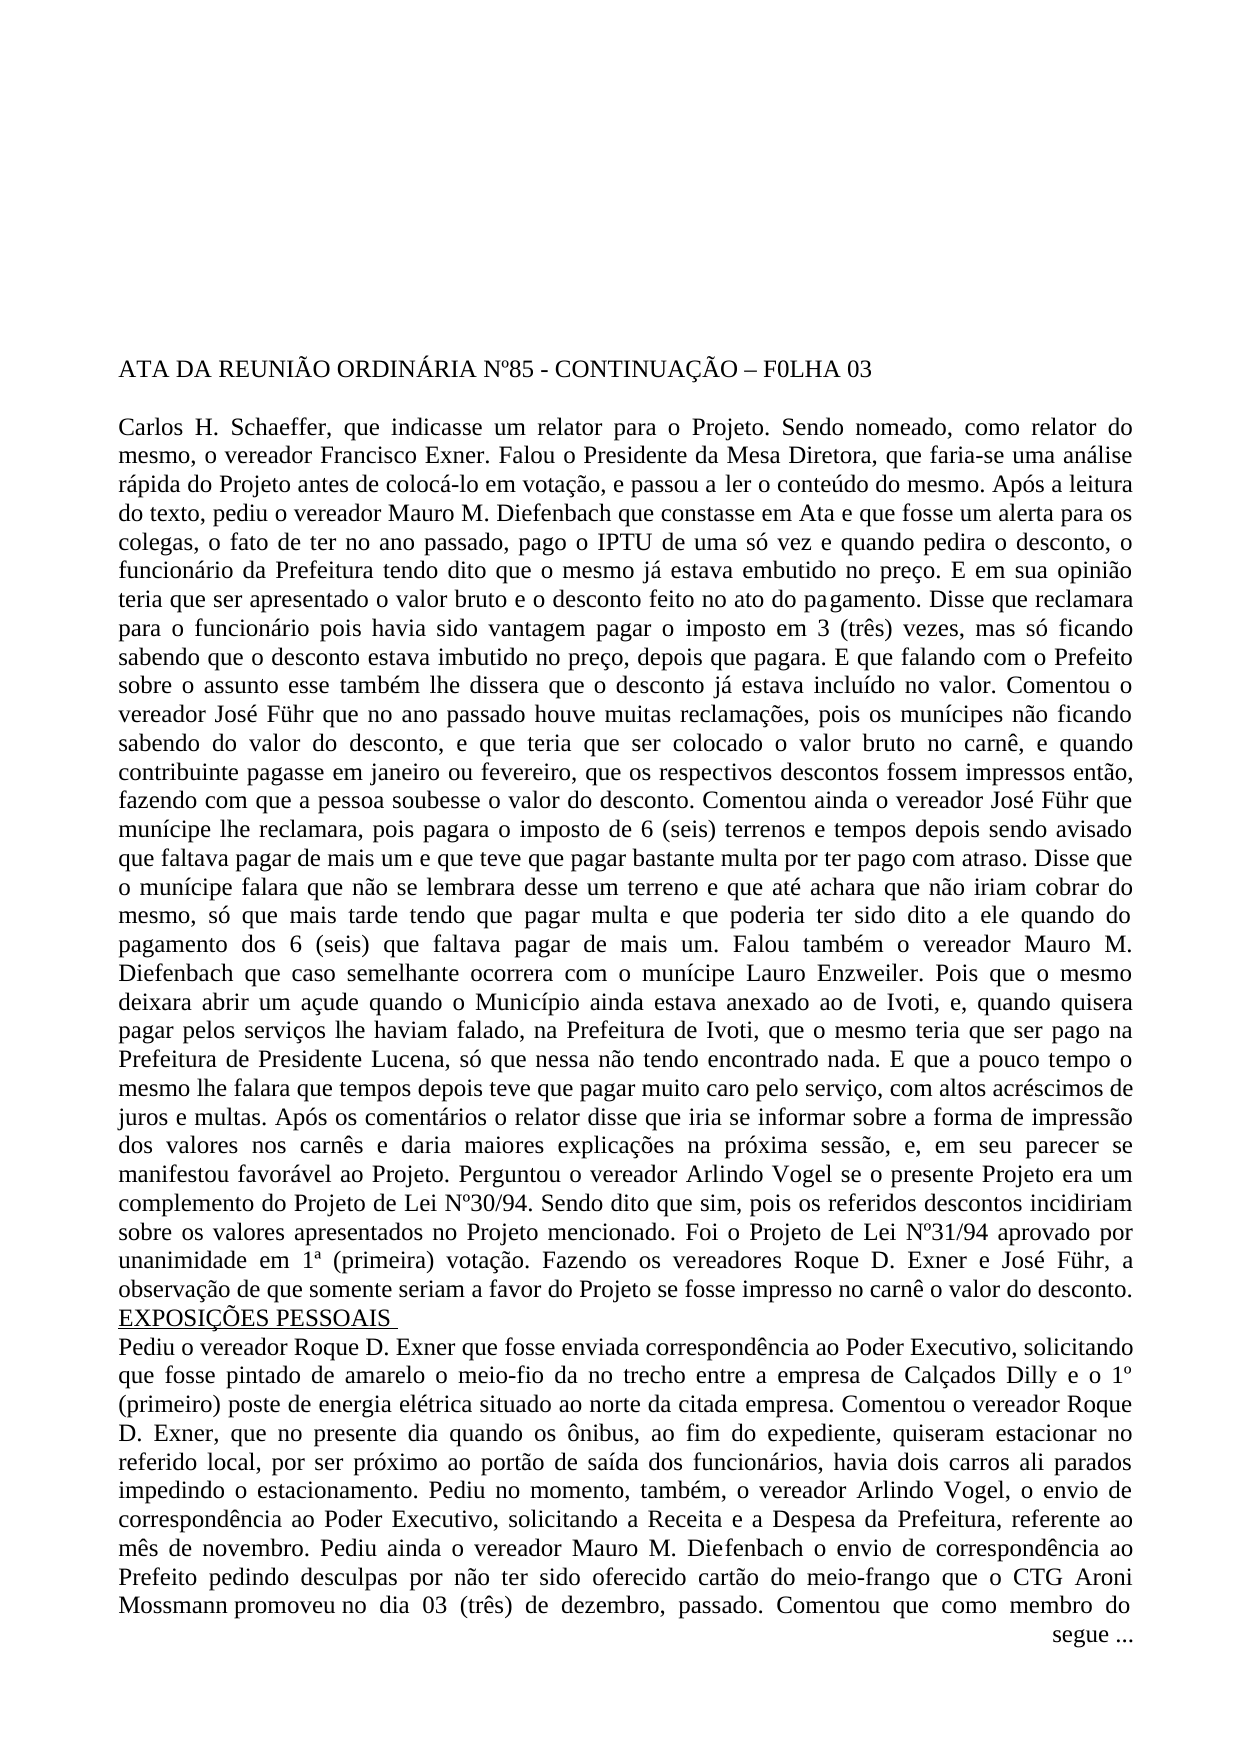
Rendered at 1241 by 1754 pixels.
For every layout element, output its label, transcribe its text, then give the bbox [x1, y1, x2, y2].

text Carlos H. Schaeffer, que indicasse um relator para o Projeto. Sendo nomeado, como relator do mesmo, o vereador Francisco Exner. Falou o Presidente da Mesa Diretora, que faria-se uma análise rápida do Projeto antes de colocá-lo em votação, e passou a ler o conteúdo do mesmo. Após a leitura do texto, pediu o vereador Mauro M. Diefenbach que constasse em Ata e que fosse um alerta para os colegas, o fato de ter no ano passado, pago o IPTU de uma só vez e quando pedira o desconto, o funcionário da Prefeitura tendo dito que o mesmo já estava embutido no preço. E em sua opinião teria que ser apresentado o valor bruto e o desconto feito no ato do pagamento. Disse que reclamara para o funcionário pois havia sido vantagem pagar o imposto em 3 (três) vezes, mas só ficando sabendo que o desconto estava imbutido no preço, depois que pagara. E que falando com o Prefeito sobre o assunto esse também lhe dissera que o desconto já estava incluído no valor. Comentou o vereador José Führ que no ano passado houve muitas reclamações, pois os munícipes não ficando sabendo do valor do desconto, e que teria que ser colocado o valor bruto no carnê, e quando contribuinte pagasse em janeiro ou fevereiro, que os respectivos descontos fossem impressos então, fazendo com que a pessoa soubesse o valor do desconto. Comentou ainda o vereador José Führ que munícipe lhe reclamara, pois pagara o imposto de 6 (seis) terrenos e tempos depois sendo avisado que faltava pagar de mais um e que teve que pagar bastante multa por ter pago com atraso. Disse que o munícipe falara que não se lembrara desse um terreno e que até achara que não iriam cobrar do mesmo, só que mais tarde tendo que pagar multa e que poderia ter sido dito a ele quando do pagamento dos 6 (seis) que faltava pagar de mais um. Falou também o vereador Mauro M. Diefenbach que caso semelhante ocorrera com o munícipe Lauro Enzweiler. Pois que o mesmo deixara abrir um açude quando o Município ainda estava anexado ao de Ivoti, e, quando quisera pagar pelos serviços lhe haviam falado, na Prefeitura de Ivoti, que o mesmo teria que ser pago na Prefeitura de Presidente Lucena, só que nessa não tendo encontrado nada. E que a pouco tempo o mesmo lhe falara que tempos depois teve que pagar muito caro pelo serviço, com altos acréscimos de juros e multas. Após os comentários o relator disse que iria se informar sobre a forma de impressão dos valores nos carnês e daria maiores explicações na próxima sessão, e, em seu parecer se manifestou favorável ao Projeto. Perguntou o vereador Arlindo Vogel se o presente Projeto era um complemento do Projeto de Lei Nº30/94. Sendo dito que sim, pois os referidos descontos incidiriam sobre os valores apresentados no Projeto mencionado. Foi o Projeto de Lei Nº31/94 aprovado por unanimidade em 1ª (primeira) votação. Fazendo os vereadores Roque D. Exner e José Führ, a observação de que somente seriam a favor do Projeto se fosse impresso no carnê o valor do desconto. [118, 412, 1134, 1303]
text Pediu o vereador Roque D. Exner que fosse enviada correspondência ao Poder Executivo, solicitando que fosse pintado de amarelo o meio-fio da no trecho entre a empresa de Calçados Dilly e o 1º (primeiro) poste de energia elétrica situado ao norte da citada empresa. Comentou o vereador Roque D. Exner, que no presente dia quando os ônibus, ao fim do expediente, quiseram estacionar no referido local, por ser próximo ao portão de saída dos funcionários, havia dois carros ali parados impedindo o estacionamento. Pediu no momento, também, o vereador Arlindo Vogel, o envio de correspondência ao Poder Executivo, solicitando a Receita e a Despesa da Prefeitura, referente ao mês de novembro. Pediu ainda o vereador Mauro M. Diefenbach o envio de correspondência ao Prefeito pedindo desculpas por não ter sido oferecido cartão do meio-frango que o CTG Aroni Mossmann promoveu no dia 03 (três) de dezembro, passado. Comentou que como membro do [118, 1332, 1134, 1619]
text ATA DA REUNIÃO ORDINÁRIA Nº85 - CONTINUAÇÃO – F0LHA 03 [118, 354, 1134, 383]
text segue ... [118, 1619, 1134, 1648]
text EXPOSIÇÕES PESSOAIS [118, 1303, 1134, 1332]
